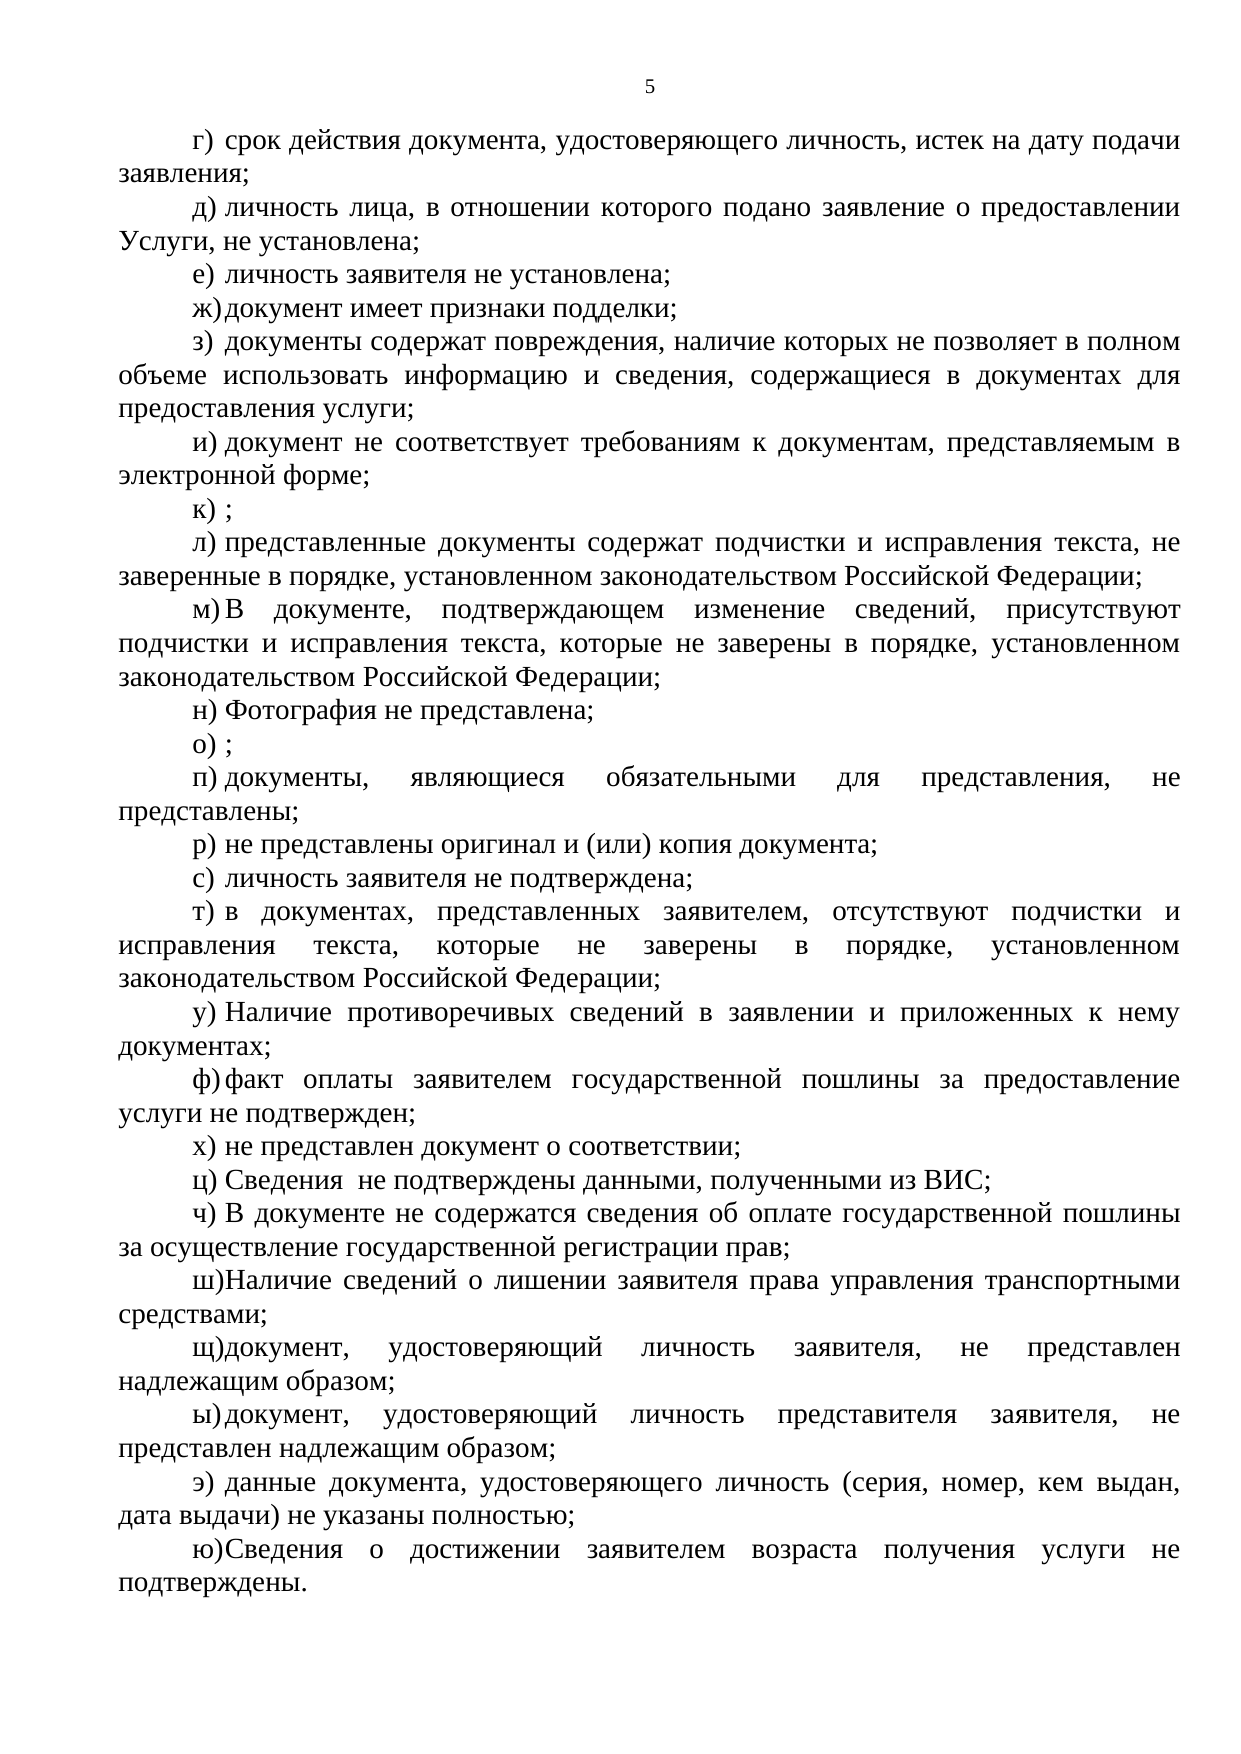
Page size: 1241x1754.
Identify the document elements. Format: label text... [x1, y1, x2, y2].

list В документе, подтверждающем изменение сведений, присутствуют подчистки и исправления текста, которые не заверены в порядке, установленном законодательством Российской Федерации; [118, 592, 1181, 692]
list Наличие противоречивых сведений в заявлении и приложенных к нему документах; [118, 994, 1181, 1061]
list представленные документы содержат подчистки и исправления текста, не заверенные в порядке, установленном законодательством Российской Федерации; [118, 524, 1181, 592]
list не представлен документ о соответствии; [118, 1128, 1181, 1162]
list факт оплаты заявителем государственной пошлины за предоставление услуги не подтвержден; [118, 1061, 1181, 1128]
list документ имеет признаки подделки; [118, 290, 1181, 323]
list данные документа, удостоверяющего личность (серия, номер, кем выдан, дата выдачи) не указаны полностью; [118, 1464, 1181, 1531]
list в документах, представленных заявителем, отсутствуют подчистки и исправления текста, которые не заверены в порядке, установленном законодательством Российской Федерации; [118, 893, 1181, 994]
list В документе не содержатся сведения об оплате государственной пошлины за осуществление государственной регистрации прав; [118, 1195, 1181, 1262]
list срок действия документа, удостоверяющего личность, истек на дату подачи заявления; [118, 122, 1181, 189]
list документ, удостоверяющий личность заявителя, не представлен надлежащим образом; [118, 1329, 1181, 1397]
list документы, являющиеся обязательными для представления, не представлены; [118, 759, 1181, 826]
list Наличие сведений о лишении заявителя права управления транспортными средствами; [118, 1262, 1181, 1329]
list ; [118, 491, 1181, 524]
list документы содержат повреждения, наличие которых не позволяет в полном объеме использовать информацию и сведения, содержащиеся в документах для предоставления услуги; [118, 323, 1181, 424]
list документ, удостоверяющий личность представителя заявителя, не представлен надлежащим образом; [118, 1397, 1181, 1464]
list личность лица, в отношении которого подано заявление о предоставлении Услуги, не установлена; [118, 189, 1181, 256]
list не представлены оригинал и (или) копия документа; [118, 826, 1181, 860]
list личность заявителя не подтверждена; [118, 860, 1181, 893]
list ; [118, 726, 1181, 759]
list документ не соответствует требованиям к документам, представляемым в электронной форме; [118, 424, 1181, 491]
list Сведения о достижении заявителем возраста получения услуги не подтверждены. [118, 1531, 1181, 1598]
list Сведения не подтверждены данными, полученными из ВИС; [118, 1162, 1181, 1195]
list Фотография не представлена; [118, 692, 1181, 726]
list личность заявителя не установлена; [118, 256, 1181, 290]
